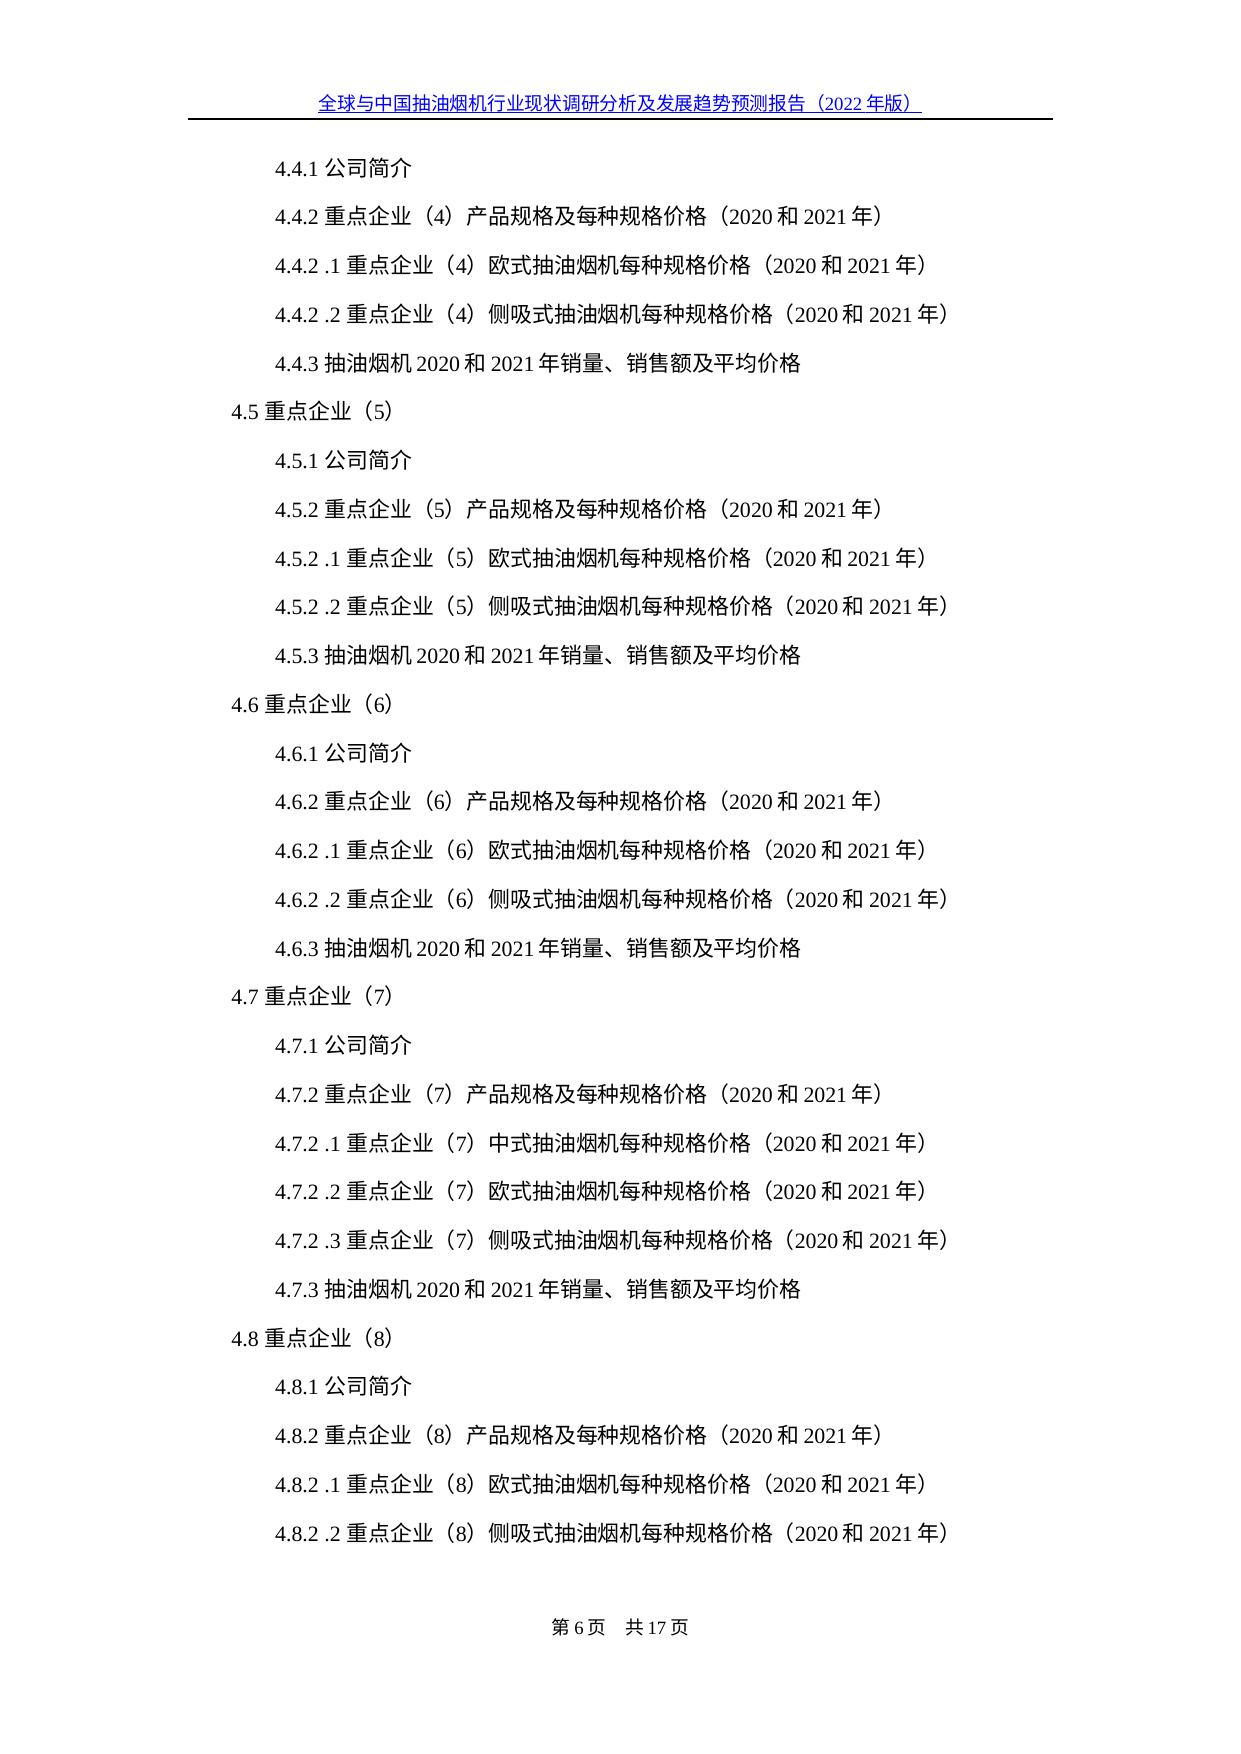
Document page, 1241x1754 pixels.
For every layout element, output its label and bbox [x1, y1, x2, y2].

text [187, 150, 1053, 1548]
